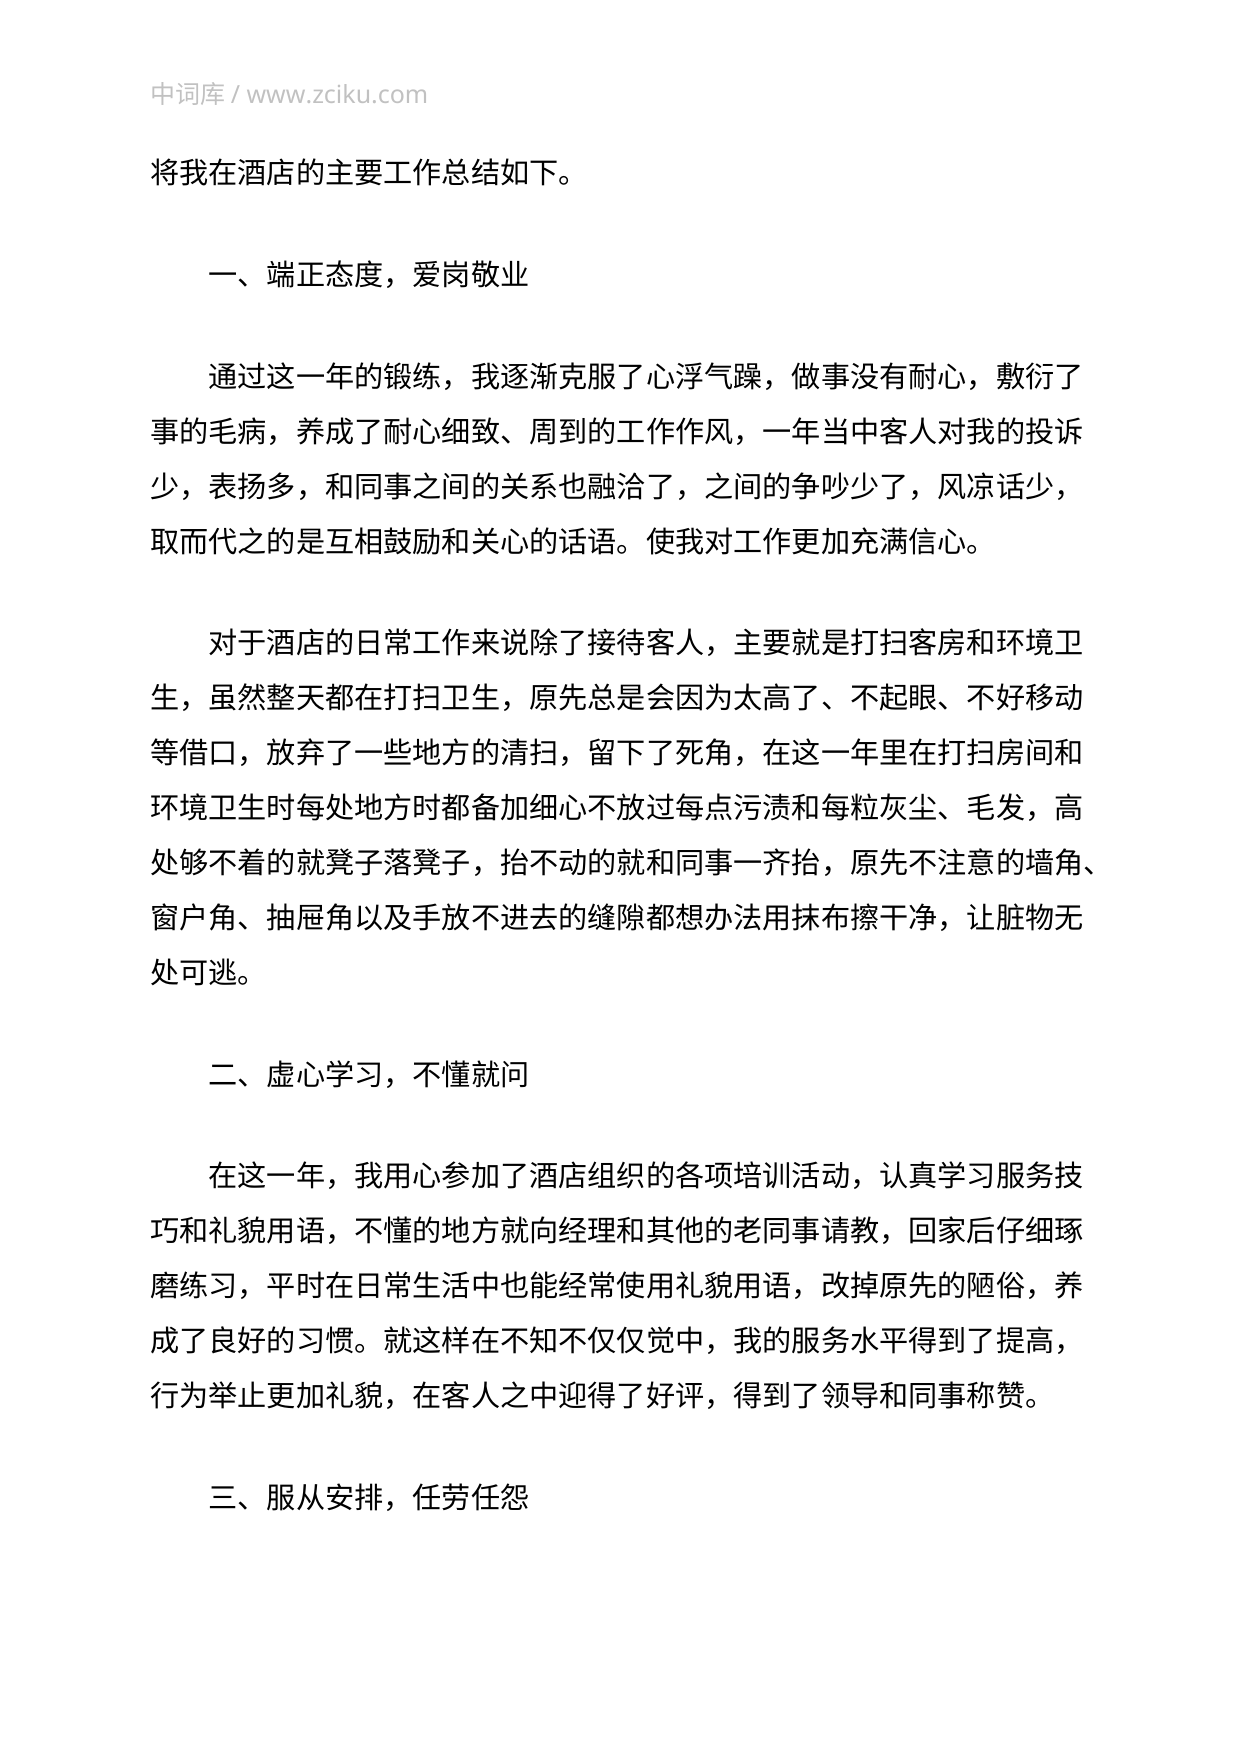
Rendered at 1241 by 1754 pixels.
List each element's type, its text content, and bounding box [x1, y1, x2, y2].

text 二、虚心学习，不懂就问 [150, 1051, 1090, 1093]
text 一、端正态度，爱岗敬业 [150, 252, 1090, 294]
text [150, 150, 1090, 192]
text 三、服从安排，任劳任怨 [150, 1474, 1090, 1517]
text 对于酒店的日常工作来说除了接待客人，主要就是打扫客房和环境卫生，虽然整天都在打扫卫生，原先总是会因为太高了、不起眼、不好移动等借口，放弃了一些地方的清扫，留下了死角，在这一年里在打扫房间和环境卫生时每处地方时都备加细心不放过每点污渍和每粒灰尘、毛发，高处够不着的就凳子落凳子，抬不动的就和同事一齐抬，原先不注意的墙角、窗户角、抽屉角以及手放不进去的缝隙都想办法用抹布擦干净，让脏物无处可逃。 [150, 620, 1090, 992]
text 在这一年，我用心参加了酒店组织的各项培训活动，认真学习服务技巧和礼貌用语，不懂的地方就向经理和其他的老同事请教，回家后仔细琢磨练习，平时在日常生活中也能经常使用礼貌用语，改掉原先的陋俗，养成了良好的习惯。就这样在不知不仅仅觉中，我的服务水平得到了提高，行为举止更加礼貌，在客人之中迎得了好评，得到了领导和同事称赞。 [150, 1153, 1090, 1415]
text 通过这一年的锻练，我逐渐克服了心浮气躁，做事没有耐心，敷衍了事的毛病，养成了耐心细致、周到的工作作风，一年当中客人对我的投诉少，表扬多，和同事之间的关系也融洽了，之间的争吵少了，风凉话少，取而代之的是互相鼓励和关心的话语。使我对工作更加充满信心。 [150, 353, 1090, 561]
